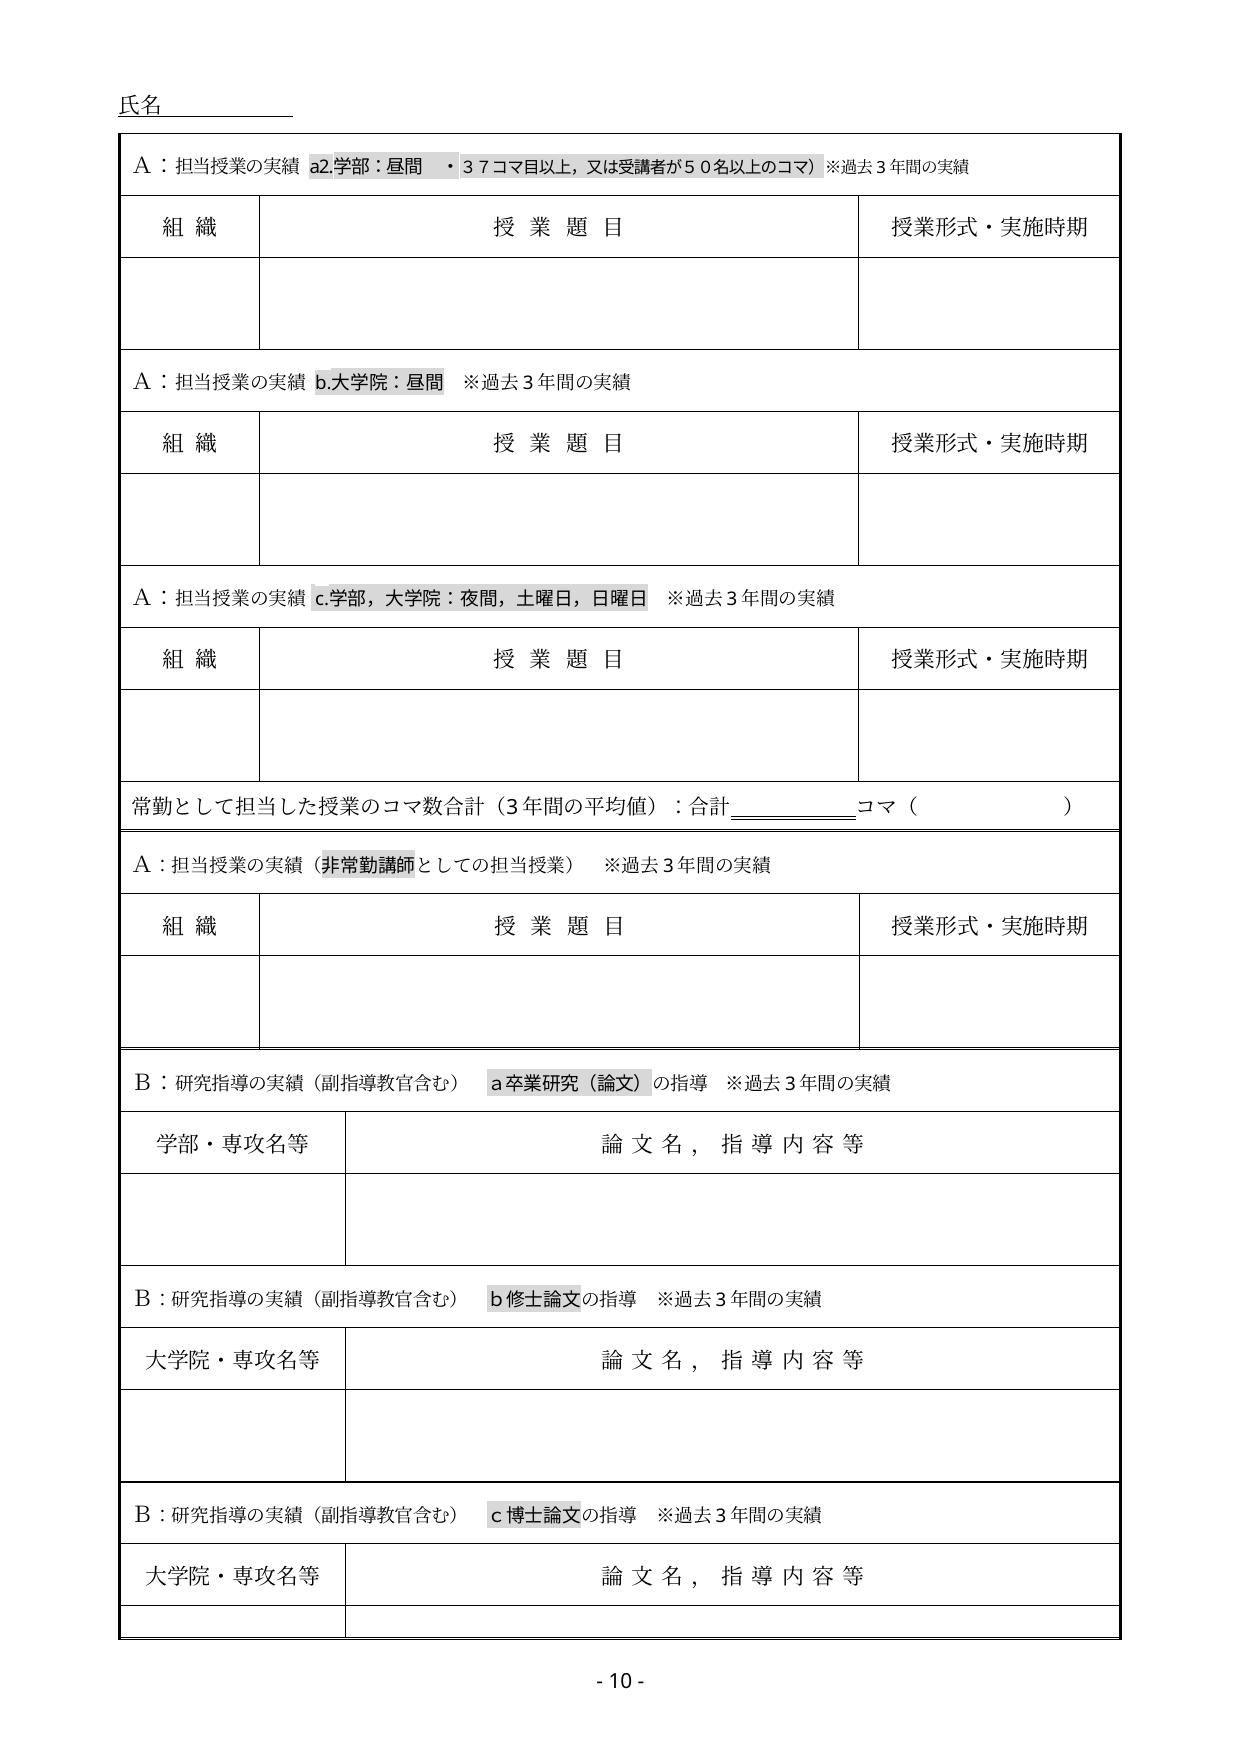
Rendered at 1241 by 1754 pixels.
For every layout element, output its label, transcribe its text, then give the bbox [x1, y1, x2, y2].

table_cell [260, 690, 858, 781]
table_cell 組織 [121, 628, 259, 689]
table_cell 論文名，指導内容等 [346, 1112, 1119, 1173]
table_cell 学部・専攻名等 [121, 1112, 345, 1173]
table_cell [121, 1390, 345, 1481]
table_cell [860, 956, 1119, 1047]
table_cell [121, 690, 259, 781]
table_cell 論文名，指導内容等 [346, 1544, 1119, 1605]
table_cell [346, 1174, 1119, 1265]
table_cell Ａ：担当授業の実績 a2.学部：昼間 ・３７コマ目以上，又は受講者が５０名以上のコマ）※過去3年間の実績 [121, 134, 1119, 195]
table_cell 授業題目 [260, 412, 858, 473]
table_cell Ａ：担当授業の実績 b.大学院：昼間 ※過去3年間の実績 [121, 350, 1119, 411]
table_cell [859, 258, 1119, 349]
table_cell 授業形式・実施時期 [859, 196, 1119, 257]
table_cell [346, 1390, 1119, 1481]
table_cell [859, 474, 1119, 565]
table_cell Ｂ：研究指導の実績（副指導教官含む） ａ卒業研究（論文）の指導 ※過去3年間の実績 [121, 1050, 1119, 1111]
table_cell [260, 956, 859, 1047]
table_cell 授業題目 [260, 894, 859, 955]
table_cell Ｂ：研究指導の実績（副指導教官含む） ｂ修士論文の指導 ※過去3年間の実績 [121, 1266, 1119, 1327]
table_cell [121, 956, 259, 1047]
table_cell [121, 474, 259, 565]
table_cell Ａ：担当授業の実績（非常勤講師としての担当授業） ※過去3年間の実績 [121, 832, 1119, 893]
table_cell 常勤として担当した授業のコマ数合計（3年間の平均値）：合計 コマ（ ） [121, 782, 1119, 829]
table_cell [260, 474, 858, 565]
table_cell [121, 1606, 345, 1637]
table_cell 論文名，指導内容等 [346, 1328, 1119, 1389]
table_cell 大学院・専攻名等 [121, 1328, 345, 1389]
table_cell 授業形式・実施時期 [859, 628, 1119, 689]
table_cell 大学院・専攻名等 [121, 1544, 345, 1605]
table_cell 組織 [121, 412, 259, 473]
table_cell 授業題目 [260, 196, 858, 257]
table_cell 組織 [121, 894, 259, 955]
table_cell 授業形式・実施時期 [860, 894, 1119, 955]
table_cell Ａ：担当授業の実績 c.学部，大学院：夜間，土曜日，日曜日 ※過去3年間の実績 [121, 566, 1119, 627]
table_cell [859, 690, 1119, 781]
table_cell [260, 258, 858, 349]
table_cell 授業題目 [260, 628, 858, 689]
table_cell [121, 1174, 345, 1265]
table_cell 組織 [121, 196, 259, 257]
table_cell [121, 258, 259, 349]
table_cell [346, 1606, 1119, 1637]
table_cell 授業形式・実施時期 [859, 412, 1119, 473]
table_cell Ｂ：研究指導の実績（副指導教官含む） ｃ博士論文の指導 ※過去3年間の実績 [121, 1483, 1119, 1543]
